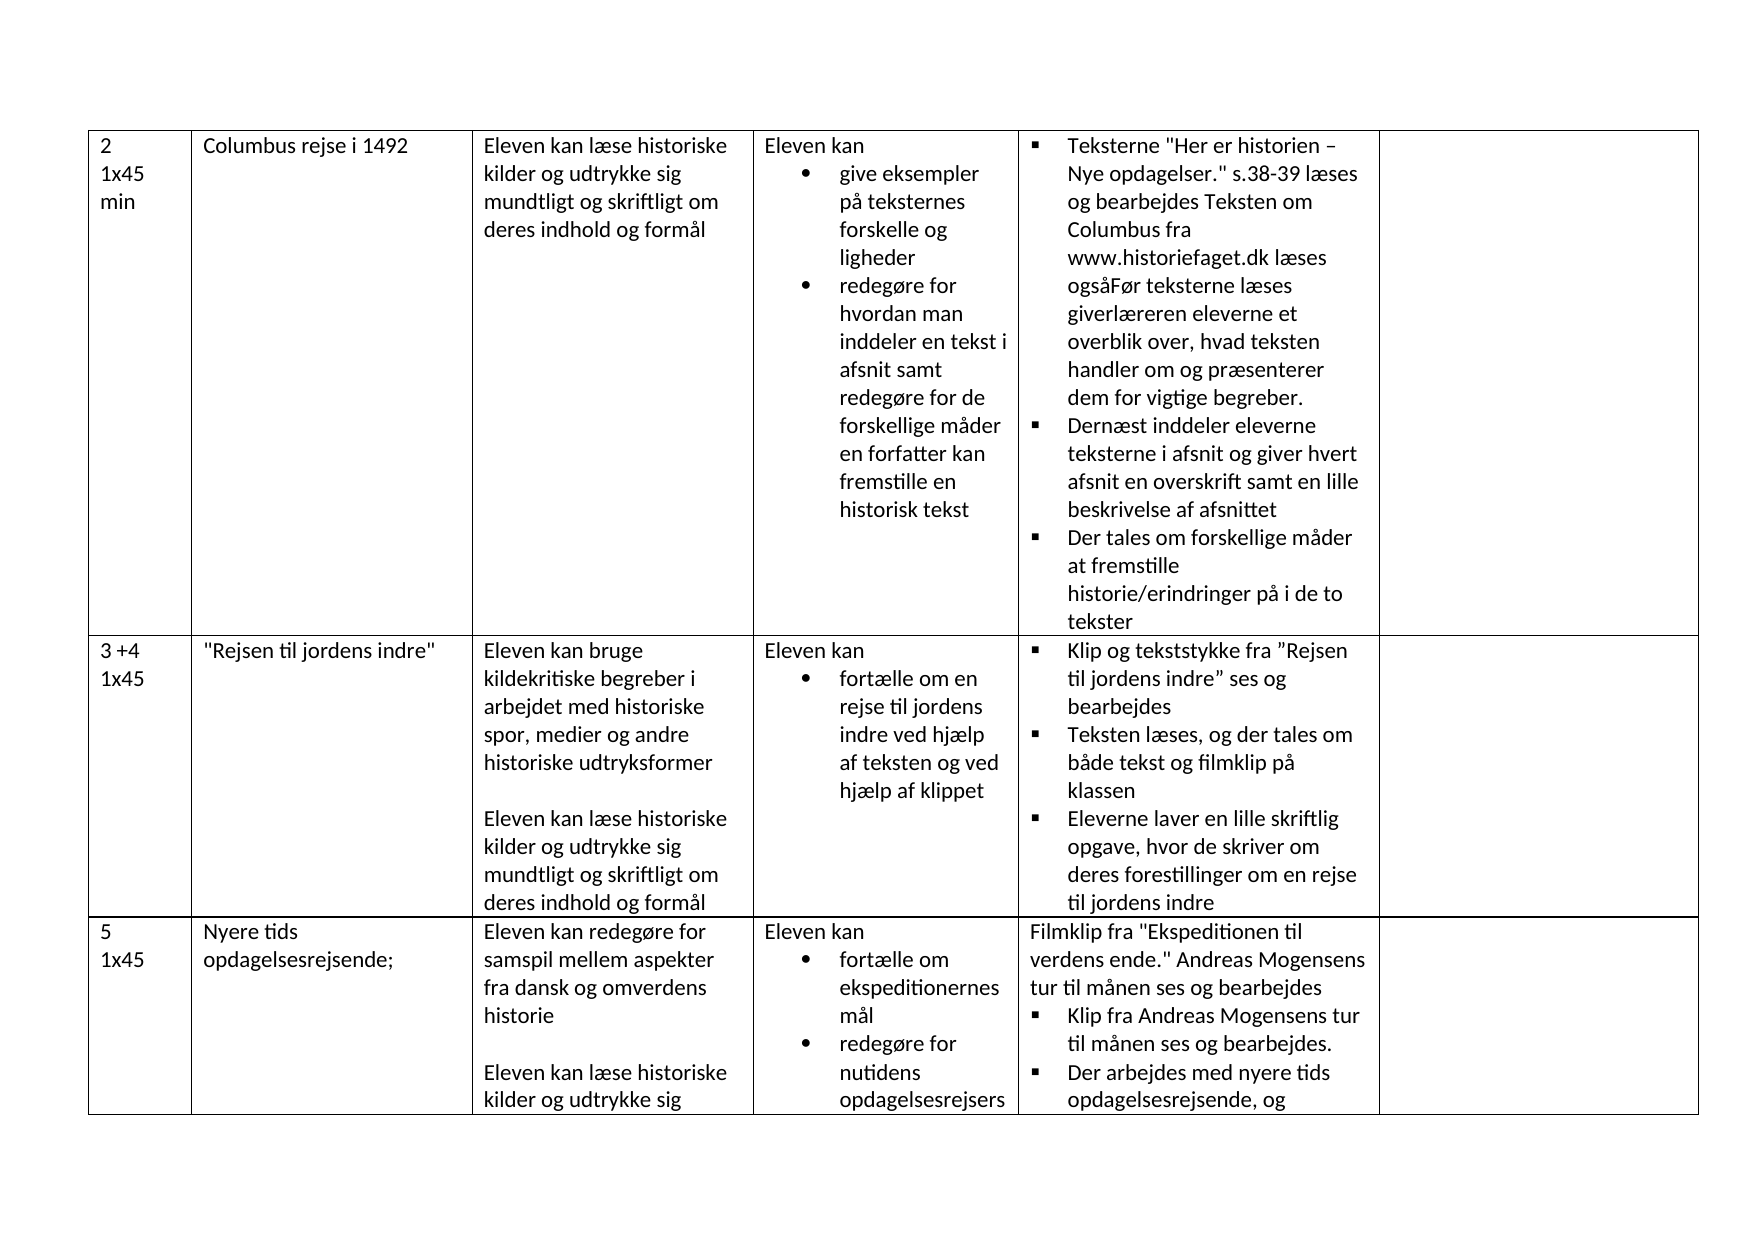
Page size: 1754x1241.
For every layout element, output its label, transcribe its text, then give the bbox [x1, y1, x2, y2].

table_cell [1019, 918, 1379, 1114]
table_cell Eleven kan bruge kildekritiske begreber i arbejdet med historiske spor, medier og andre historiske udtryksformer Eleven kan læse historiske kilder og udtrykke sig mundtligt og skriftligt om deres indhold og formål [473, 636, 753, 916]
table_cell 5 1x45 [89, 918, 191, 1114]
table_cell [1380, 918, 1698, 1114]
table_cell Columbus rejse i 1492 [192, 131, 472, 635]
table_cell "Rejsen til jordens indre" [192, 636, 472, 916]
table_cell Teksterne "Her er historien – Nye opdagelser." s.38-39 læses og bearbejdes Teksten om Columbus fra www.historiefaget.dk læses ogsåFør teksterne læses giverlæreren eleverne et overblik over, hvad teksten handler om og præsenterer dem for vigtige begreber. Dernæst inddeler eleverne teksterne i afsnit og giver hvert afsnit en overskrift samt en lille beskrivelse af afsnittet Der tales om forskellige måder at fremstille historie/erindringer på i de to tekster [1019, 131, 1379, 635]
table_cell [1380, 131, 1698, 635]
table_cell Eleven kan give eksempler på teksternes forskelle og ligheder redegøre for hvordan man inddeler en tekst i afsnit samt redegøre for de forskellige måder en forfatter kan fremstille en historisk tekst [754, 131, 1018, 635]
table_cell [1380, 636, 1698, 916]
table_cell Klip og tekststykke fra ”Rejsen til jordens indre” ses og bearbejdes Teksten læses, og der tales om både tekst og filmklip på klassen Eleverne laver en lille skriftlig opgave, hvor de skriver om deres forestillinger om en rejse til jordens indre [1019, 636, 1379, 916]
table_cell 3 +4 1x45 [89, 636, 191, 916]
table_cell Eleven kan fortælle om en rejse til jordens indre ved hjælp af teksten og ved hjælp af klippet [754, 636, 1018, 916]
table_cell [754, 918, 1018, 1114]
table_cell Eleven kan læse historiske kilder og udtrykke sig mundtligt og skriftligt om deres indhold og formål [473, 131, 753, 635]
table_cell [473, 918, 753, 1114]
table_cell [192, 918, 472, 1114]
table_cell 2 1x45 min [89, 131, 191, 635]
